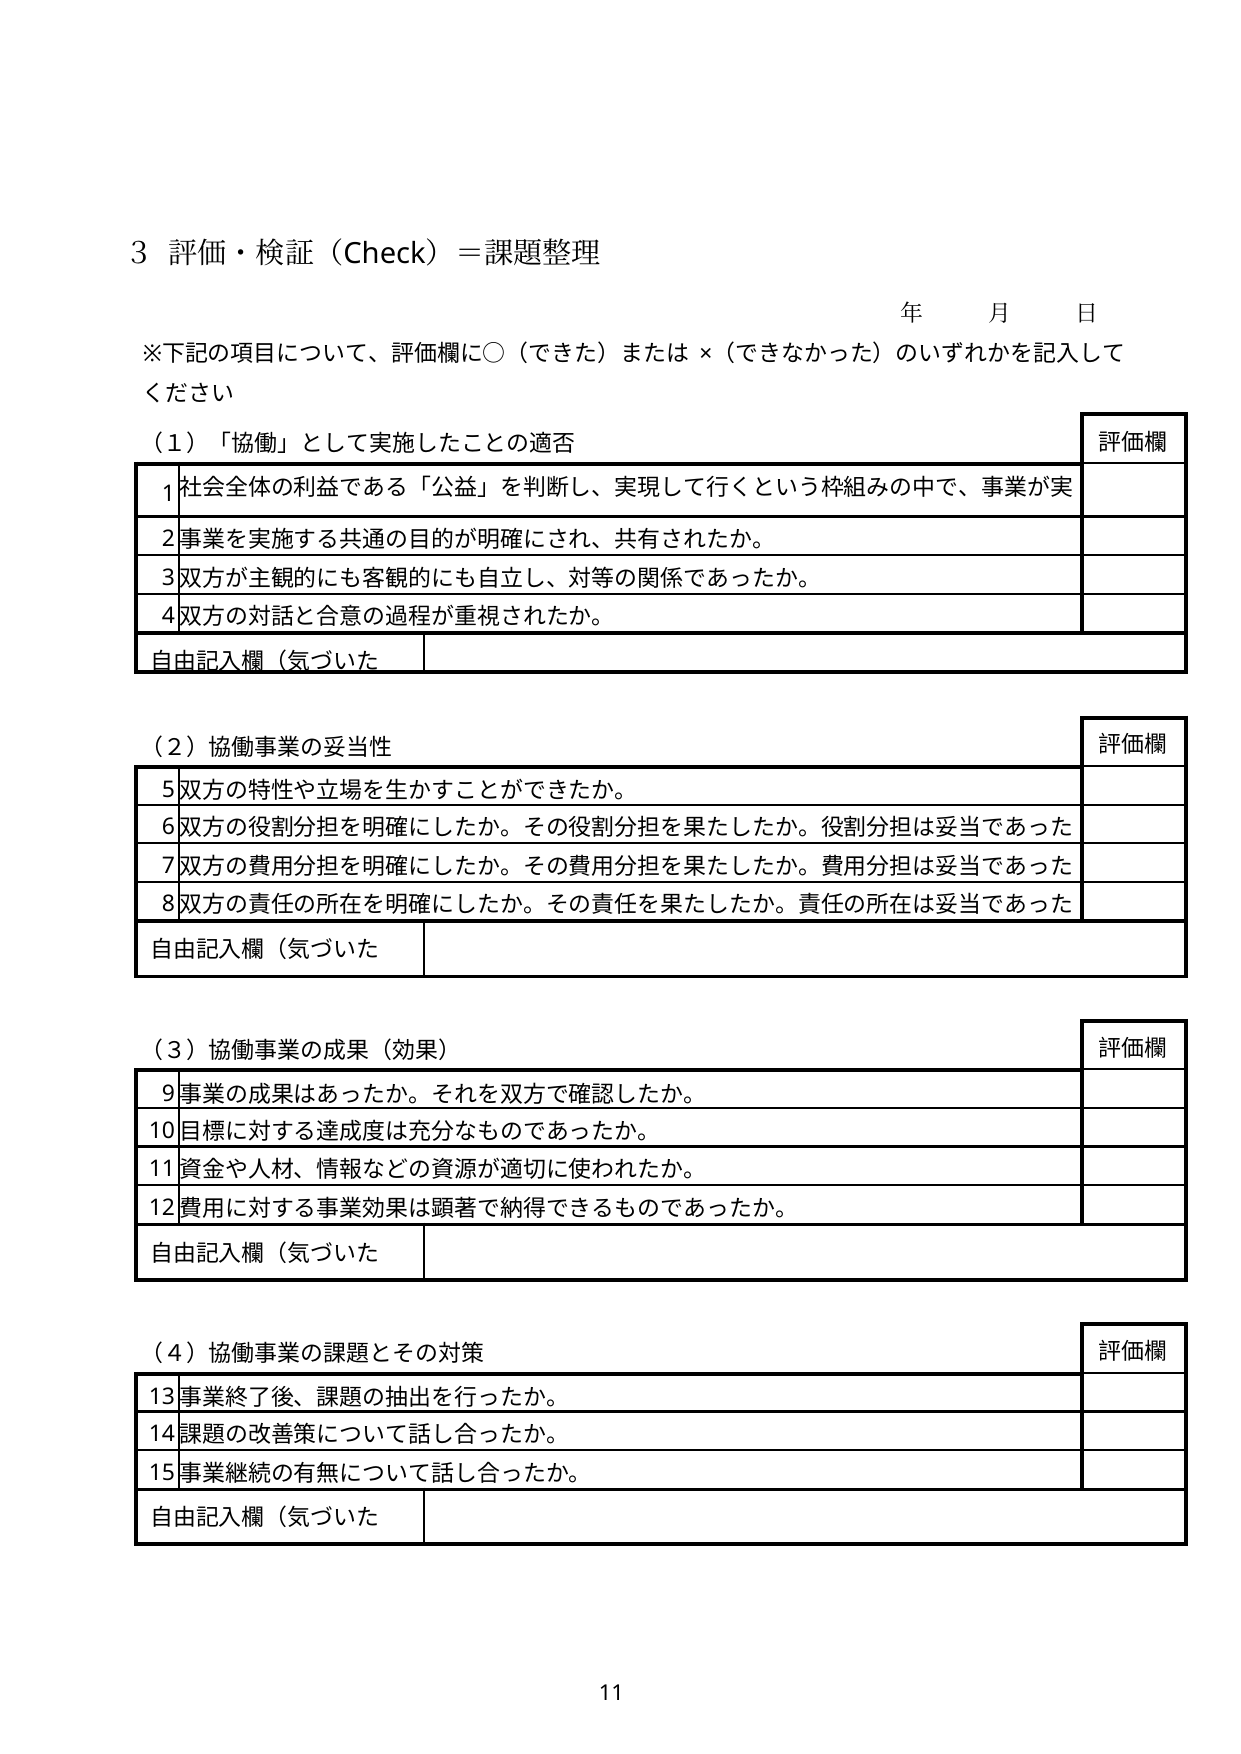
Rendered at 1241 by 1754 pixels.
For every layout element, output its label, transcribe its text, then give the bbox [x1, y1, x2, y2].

table_cell 13 [138, 1376, 178, 1410]
table_cell [1084, 556, 1184, 592]
table_header 評価欄 [1084, 416, 1184, 462]
text ３ 評価・検証（Check）＝課題整理 [124, 210, 1098, 291]
table_cell 14 [138, 1413, 178, 1449]
table_cell 7 [138, 844, 178, 881]
table_cell [1084, 1374, 1184, 1410]
table_cell [1084, 767, 1184, 803]
table_cell [425, 635, 1184, 670]
text 年 月 日 [124, 291, 1098, 331]
table_cell 3 [138, 556, 178, 592]
table_cell 双方の特性や立場を生かすことができたか。 [180, 769, 1080, 803]
table_cell 事業を実施する共通の目的が明確にされ、共有されたか。 [180, 518, 1080, 554]
subtitle ※下記の項目について、評価欄に○（できた）または ×（できなかった）のいずれかを記入してください [143, 331, 1142, 412]
table_cell [1084, 1148, 1184, 1184]
table_cell 双方の費用分担を明確にしたか。その費用分担を果たしたか。費用分担は妥当であったか。 [180, 844, 1080, 881]
table_cell [425, 1491, 1184, 1542]
table_cell 12 [138, 1186, 178, 1222]
table_cell [1084, 464, 1184, 515]
table_cell 事業の成果はあったか。それを双方で確認したか。 [180, 1072, 1080, 1107]
table_cell 8 [138, 883, 178, 919]
table_cell [1084, 806, 1184, 842]
table_cell 資金や人材、情報などの資源が適切に使われたか。 [180, 1148, 1080, 1184]
table_cell 1 [138, 466, 178, 515]
table_cell 9 [138, 1072, 178, 1107]
table_cell [425, 923, 1184, 974]
table_header 評価欄 [1084, 720, 1184, 765]
table_cell 10 [138, 1109, 178, 1145]
table_header 評価欄 [1084, 1326, 1184, 1372]
table_cell 目標に対する達成度は充分なものであったか。 [180, 1109, 1080, 1145]
table_cell 双方の役割分担を明確にしたか。その役割分担を果たしたか。役割分担は妥当であったか。 [180, 806, 1080, 842]
table_cell 5 [138, 769, 178, 803]
table_cell 双方が主観的にも客観的にも自立し、対等の関係であったか。 [180, 556, 1080, 592]
table_cell [1084, 595, 1184, 631]
table_cell 事業継続の有無について話し合ったか。 [180, 1451, 1080, 1487]
table_cell 課題の改善策について話し合ったか。 [180, 1413, 1080, 1449]
table_cell [1084, 844, 1184, 881]
table_header （３）協働事業の成果（効果） [136, 1019, 1080, 1068]
table_cell 自由記入欄（気づいた点） [138, 1491, 423, 1542]
table_cell [1084, 883, 1184, 919]
table_header 評価欄 [1084, 1023, 1184, 1068]
table_cell 2 [138, 518, 178, 554]
table_header （１）「協働」として実施したことの適否 [136, 412, 1080, 462]
table_cell [1084, 1186, 1184, 1222]
table_cell 4 [138, 595, 178, 631]
table_cell 双方の責任の所在を明確にしたか。その責任を果たしたか。責任の所在は妥当であったか。 [180, 883, 1080, 919]
table_cell 費用に対する事業効果は顕著で納得できるものであったか。 [180, 1186, 1080, 1222]
table_cell [1084, 518, 1184, 554]
table_cell 11 [138, 1148, 178, 1184]
table_header （４）協働事業の課題とその対策 [136, 1322, 1080, 1372]
table_cell 社会全体の利益である「公益」を判断し、実現して行くという枠組みの中で、事業が実施されたか。 [180, 466, 1080, 515]
table_cell [1084, 1413, 1184, 1449]
table_cell 6 [138, 806, 178, 842]
table_cell 事業終了後、課題の抽出を行ったか。 [180, 1376, 1080, 1410]
table_cell [1084, 1451, 1184, 1487]
table_cell 自由記入欄（気づいた点） [138, 635, 423, 670]
table_cell 15 [138, 1451, 178, 1487]
table_header （２）協働事業の妥当性 [136, 716, 1080, 765]
table_cell [425, 1226, 1184, 1278]
table_cell 自由記入欄（気づいた点） [138, 1226, 423, 1278]
table_cell 自由記入欄（気づいた点） [138, 923, 423, 974]
table_cell 双方の対話と合意の過程が重視されたか。 [180, 595, 1080, 631]
table_cell [1084, 1070, 1184, 1107]
table_cell [1084, 1109, 1184, 1145]
